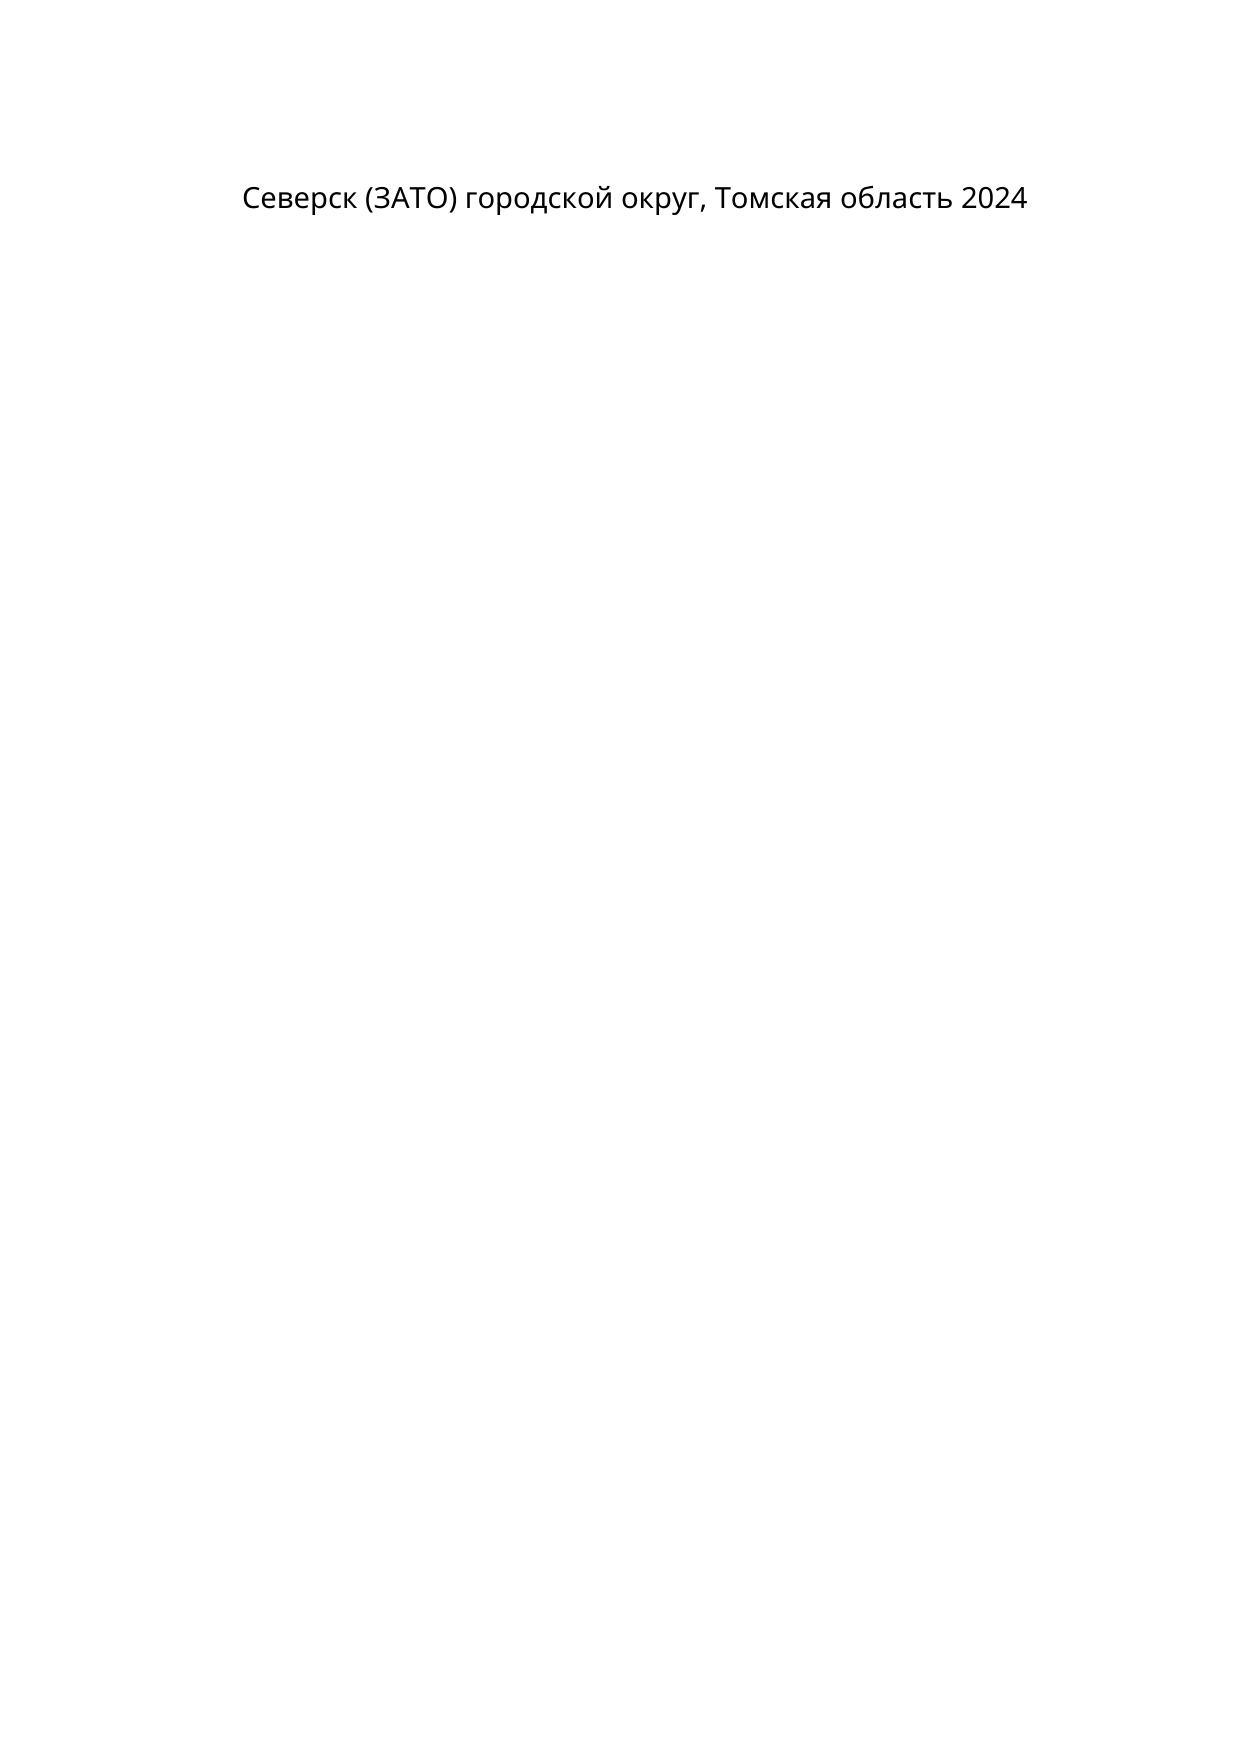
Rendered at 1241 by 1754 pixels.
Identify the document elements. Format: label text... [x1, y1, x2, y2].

text Северск (ЗАТО) городской округ, Томская область 2024 [118, 178, 1152, 217]
